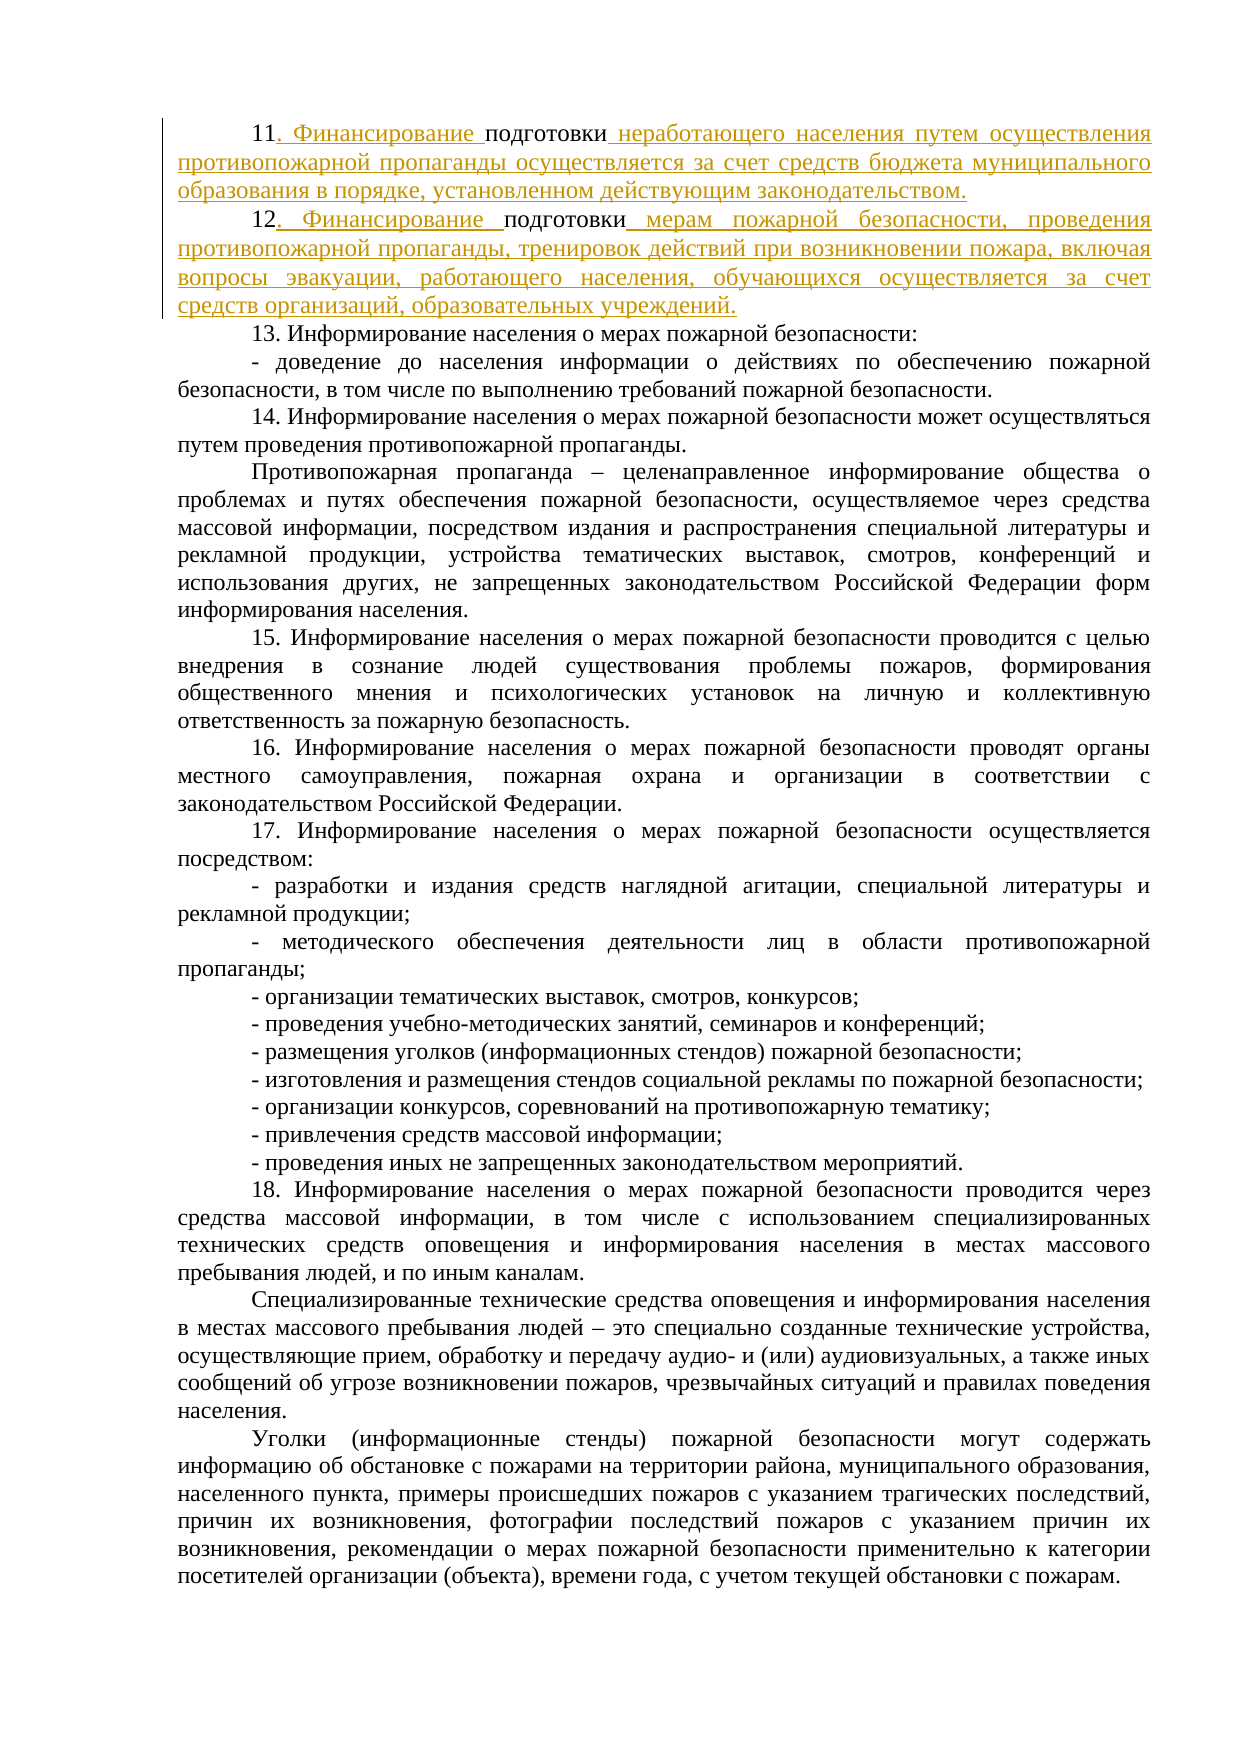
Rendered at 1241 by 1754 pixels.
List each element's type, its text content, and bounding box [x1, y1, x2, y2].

text - изготовления и размещения стендов социальной рекламы по пожарной безопасности; [177, 1065, 1152, 1092]
text 15. Информирование населения о мерах пожарной безопасности проводится с целью внедрения в сознание людей существования проблемы пожаров, формирования общественного мнения и психологических установок на личную и коллективную ответственность за пожарную безопасность. [177, 623, 1152, 733]
text - привлечения средств массовой информации; [177, 1120, 1152, 1147]
text 14. Информирование населения о мерах пожарной безопасности может осуществляться путем проведения противопожарной пропаганды. [177, 402, 1152, 457]
text - проведения учебно-методических занятий, семинаров и конференций; [177, 1009, 1152, 1037]
text 12подготовки [177, 204, 1152, 258]
text - методического обеспечения деятельности лиц в области противопожарной пропаганды; [177, 927, 1152, 982]
text 11подготовки [177, 173, 1152, 204]
text - организации тематических выставок, смотров, конкурсов; [177, 982, 1152, 1009]
text - размещения уголков (информационных стендов) пожарной безопасности; [177, 1037, 1152, 1065]
text 17. Информирование населения о мерах пожарной безопасности осуществляется посредством: [177, 816, 1152, 871]
text 12подготовки [177, 259, 1152, 319]
text - организации конкурсов, соревнований на противопожарную тематику; [177, 1092, 1152, 1120]
text 16. Информирование населения о мерах пожарной безопасности проводят органы местного самоуправления, пожарная охрана и организации в соответствии с законодательством Российской Федерации. [177, 733, 1152, 816]
text - доведение до населения информации о действиях по обеспечению пожарной безопасности, в том числе по выполнению требований пожарной безопасности. [177, 347, 1152, 402]
text 11подготовки [177, 118, 1152, 172]
text 13. Информирование населения о мерах пожарной безопасности: [177, 319, 1152, 347]
text Специализированные технические средства оповещения и информирования населения в местах массового пребывания людей – это специально созданные технические устройства, осуществляющие прием, обработку и передачу аудио- и (или) аудиовизуальных, а также иных сообщений об угрозе возникновении пожаров, чрезвычайных ситуаций и правилах поведения населения. [177, 1286, 1152, 1423]
text 18. Информирование населения о мерах пожарной безопасности проводится через средства массовой информации, в том числе с использованием специализированных технических средств оповещения и информирования населения в местах массового пребывания людей, и по иным каналам. [177, 1175, 1152, 1286]
text - разработки и издания средств наглядной агитации, специальной литературы и рекламной продукции; [177, 871, 1152, 927]
text Противопожарная пропаганда – целенаправленное информирование общества о проблемах и путях обеспечения пожарной безопасности, осуществляемое через средства массовой информации, посредством издания и распространения специальной литературы и рекламной продукции, устройства тематических выставок, смотров, конференций и использования других, не запрещенных законодательством Российской Федерации форм информирования населения. [177, 457, 1152, 623]
text - проведения иных не запрещенных законодательством мероприятий. [177, 1147, 1152, 1175]
text Уголки (информационные стенды) пожарной безопасности могут содержать информацию об обстановке с пожарами на территории района, муниципального образования, населенного пункта, примеры происшедших пожаров с указанием трагических последствий, причин их возникновения, фотографии последствий пожаров с указанием причин их возникновения, рекомендации о мерах пожарной безопасности применительно к категории посетителей организации (объекта), времени года, с учетом текущей обстановки с пожарам. [177, 1423, 1152, 1589]
